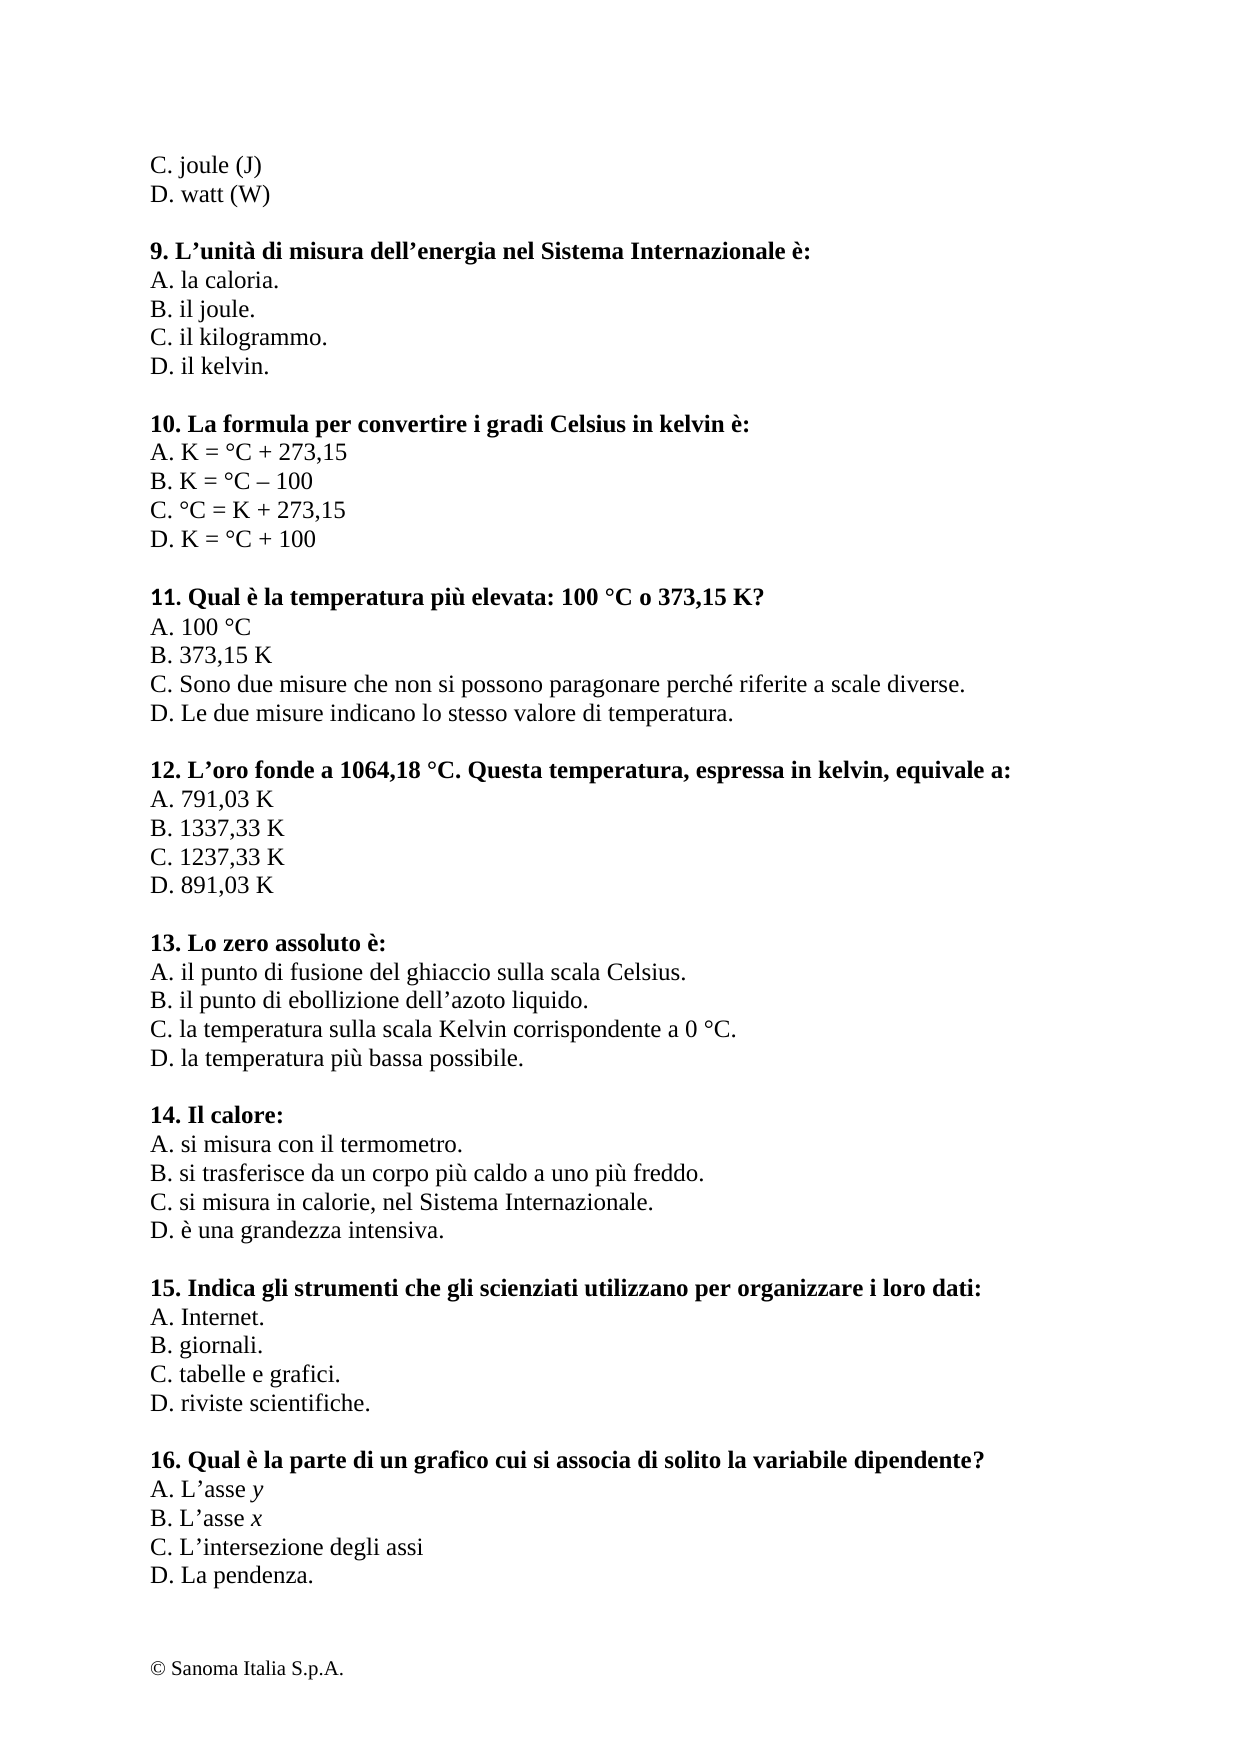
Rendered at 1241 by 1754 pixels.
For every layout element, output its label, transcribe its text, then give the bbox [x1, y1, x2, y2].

text C. L’intersezione degli assi [150, 1532, 1090, 1561]
text D. il kelvin. [150, 351, 1090, 380]
text D. K = °C + 100 [150, 524, 1090, 552]
text C. si misura in calorie, nel Sistema Internazionale. [150, 1187, 1090, 1216]
text 13. Lo zero assoluto è: [150, 928, 1090, 957]
text B. il punto di ebollizione dell’azoto liquido. [150, 986, 1090, 1014]
text A. il punto di fusione del ghiaccio sulla scala Celsius. [150, 957, 1090, 986]
text C. tabelle e grafici. [150, 1359, 1090, 1388]
text C. Sono due misure che non si possono paragonare perché riferite a scale diverse. [150, 669, 1090, 698]
text C. joule (J) [150, 150, 1090, 179]
text D. la temperatura più bassa possibile. [150, 1043, 1090, 1072]
text B. il joule. [150, 294, 1090, 322]
text 11. Qual è la temperatura più elevata: 100 °C o 373,15 K? [150, 581, 1090, 612]
text D. La pendenza. [150, 1561, 1090, 1589]
text C. la temperatura sulla scala Kelvin corrispondente a 0 °C. [150, 1014, 1090, 1043]
text D. Le due misure indicano lo stesso valore di temperatura. [150, 698, 1090, 727]
text B. K = °C – 100 [150, 466, 1090, 495]
text 10. La formula per convertire i gradi Celsius in kelvin è: [150, 409, 1090, 437]
text D. watt (W) [150, 179, 1090, 207]
text A. K = °C + 273,15 [150, 437, 1090, 466]
text A. 100 °C [150, 612, 1090, 641]
text C. °C = K + 273,15 [150, 495, 1090, 524]
text B. 373,15 K [150, 641, 1090, 669]
text D. riviste scientifiche. [150, 1388, 1090, 1417]
text C. 1237,33 K [150, 842, 1090, 871]
text A. L’asse y [150, 1474, 1090, 1503]
text 16. Qual è la parte di un grafico cui si associa di solito la variabile dipendente? [150, 1446, 1090, 1474]
text 15. Indica gli strumenti che gli scienziati utilizzano per organizzare i loro dati: [150, 1273, 1090, 1302]
text 9. L’unità di misura dell’energia nel Sistema Internazionale è: [150, 236, 1090, 265]
text A. 791,03 K [150, 784, 1090, 813]
text A. la caloria. [150, 265, 1090, 294]
text B. si trasferisce da un corpo più caldo a uno più freddo. [150, 1158, 1090, 1187]
text B. 1337,33 K [150, 813, 1090, 842]
text D. è una grandezza intensiva. [150, 1216, 1090, 1244]
text B. L’asse x [150, 1503, 1090, 1532]
text C. il kilogrammo. [150, 322, 1090, 351]
text A. si misura con il termometro. [150, 1129, 1090, 1158]
text 14. Il calore: [150, 1101, 1090, 1129]
text A. Internet. [150, 1302, 1090, 1331]
text D. 891,03 K [150, 871, 1090, 899]
text 12. L’oro fonde a 1064,18 °C. Questa temperatura, espressa in kelvin, equivale a: [150, 756, 1090, 784]
text B. giornali. [150, 1331, 1090, 1359]
